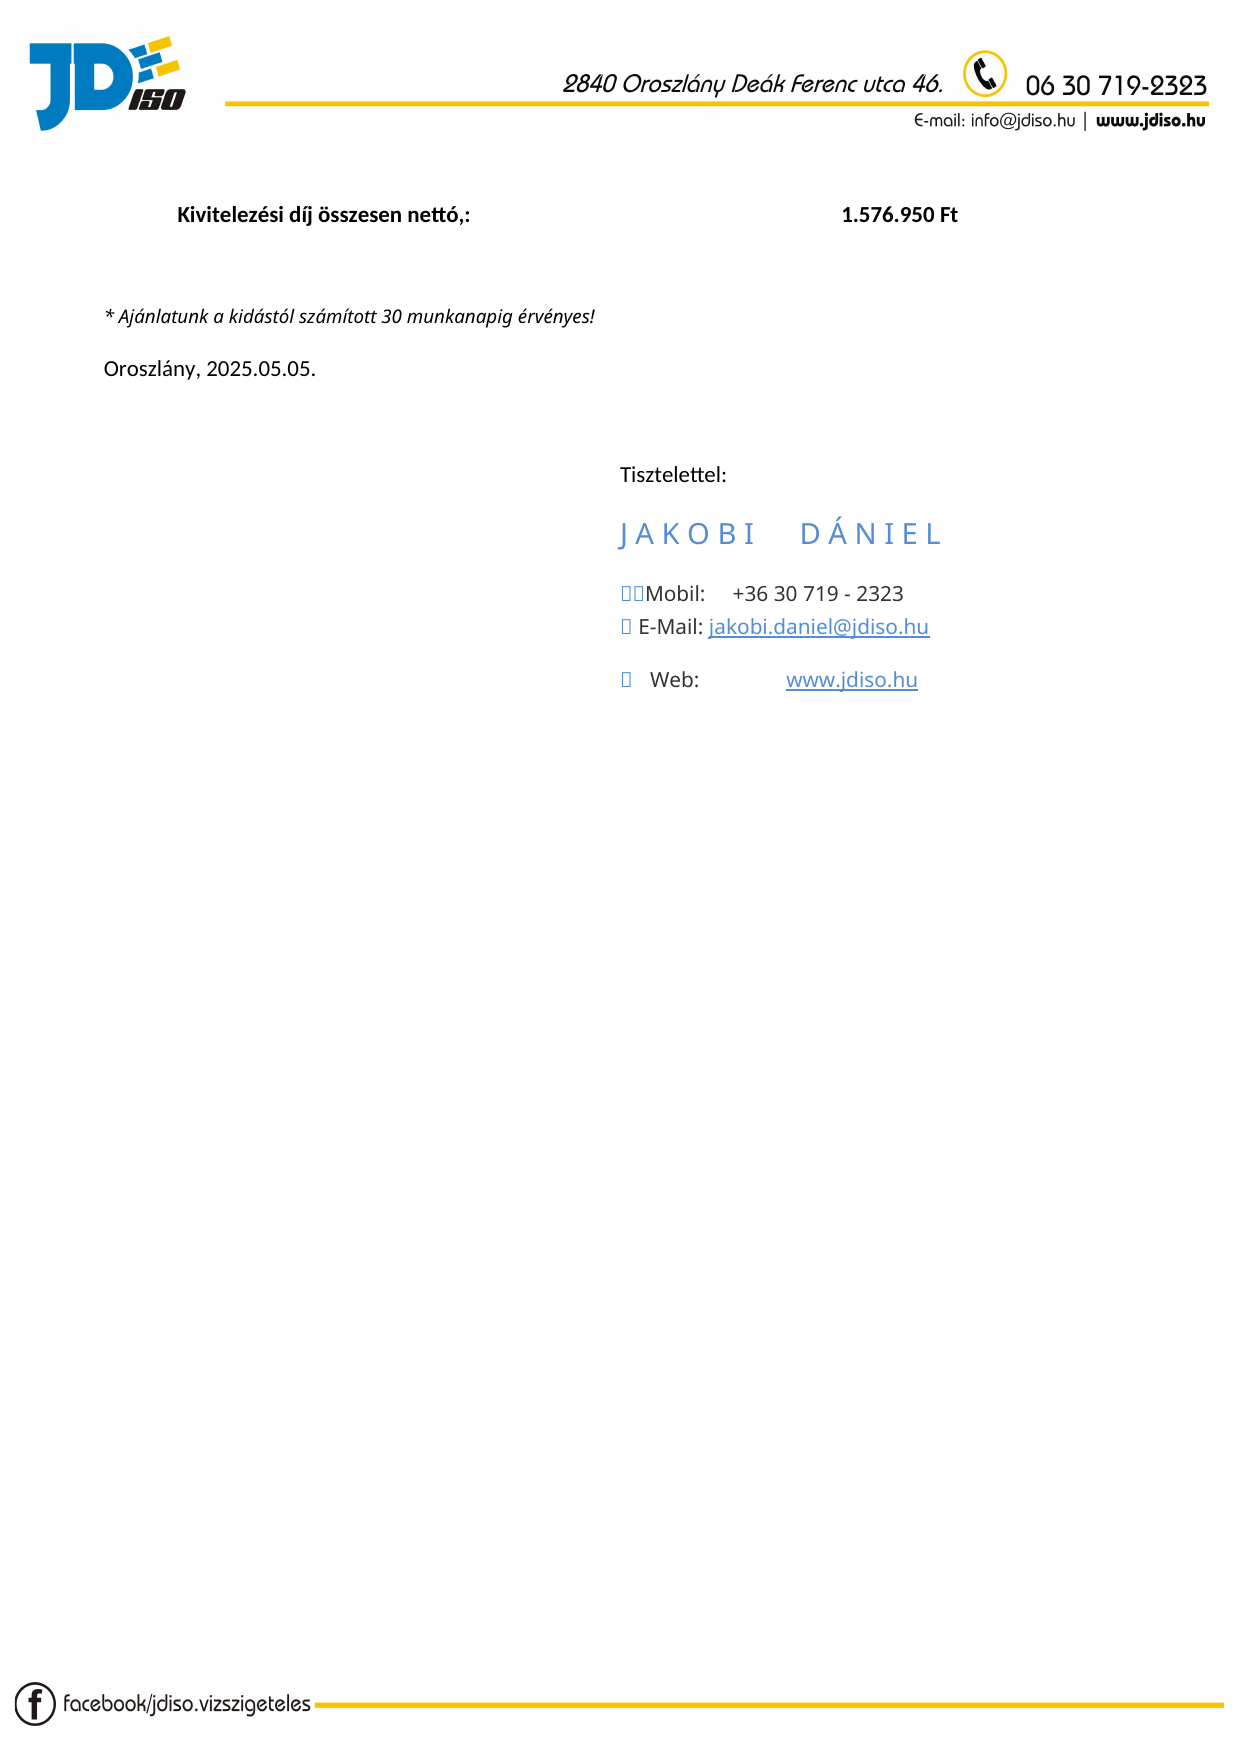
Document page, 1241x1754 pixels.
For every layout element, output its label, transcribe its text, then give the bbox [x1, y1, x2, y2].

text Oroszlány, 2025.05.05. [103, 354, 1093, 382]
text Mobil: +36 30 719 - 2323  E-Mail: jakobi.daniel@jdiso.hu [620, 579, 1093, 640]
text * Ajánlatunk a kidástól számított 30 munkanapig érvényes! [103, 304, 1093, 329]
text J A K O B I D Á N I E L [546, 513, 1093, 553]
picture [29, 29, 1210, 133]
text Kivitelezési díj összesen nettó,: 1.576.950 Ft [103, 201, 1093, 229]
picture [14, 1682, 1225, 1726]
text Tisztelettel: [546, 460, 1093, 488]
text  Web: www.jdiso.hu [546, 665, 1093, 694]
